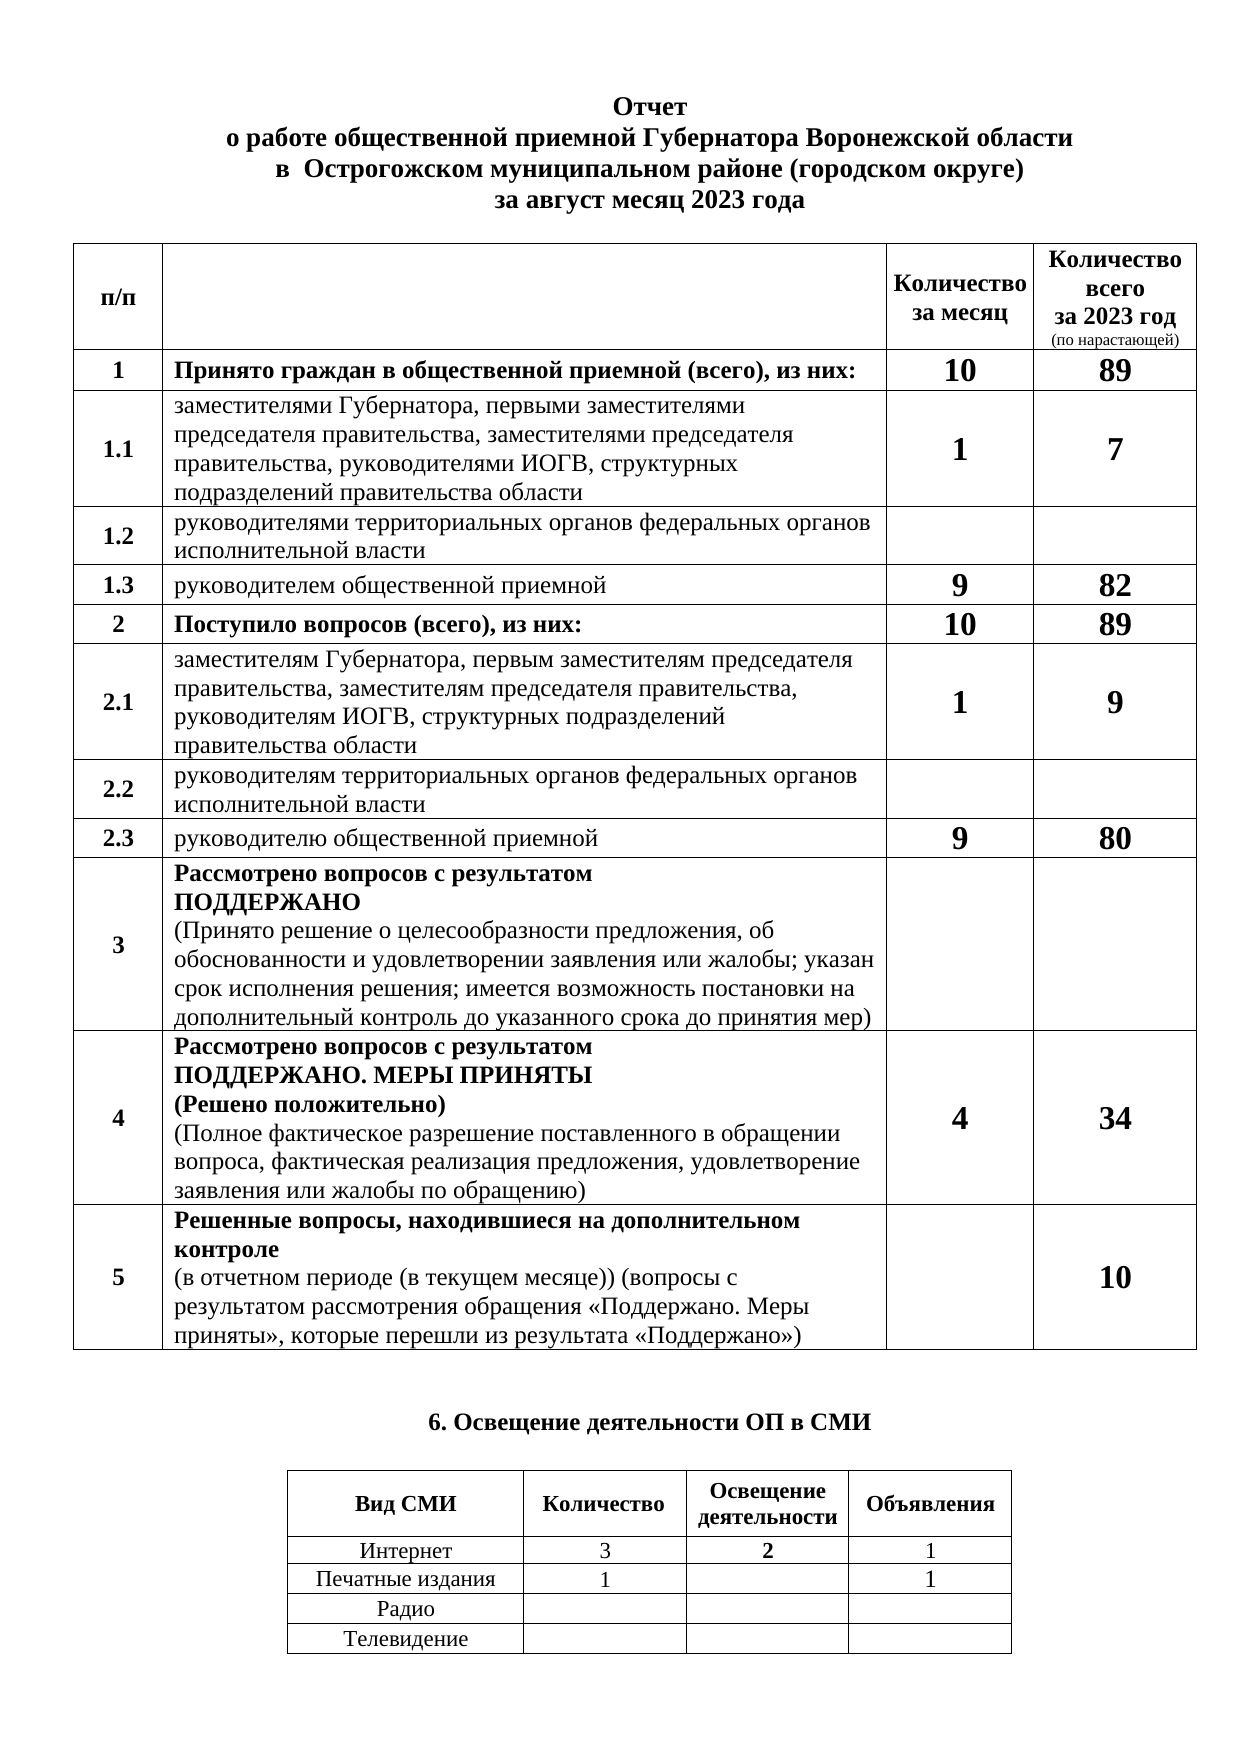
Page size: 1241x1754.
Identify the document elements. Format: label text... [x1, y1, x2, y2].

table_cell заместителям Губернатора, первым заместителям председателя правительства, заместителям председателя правительства, руководителям ИОГВ, структурных подразделений правительства области [163, 644, 886, 759]
table_cell 2.3 [74, 819, 162, 857]
table_cell [1001, 1594, 1011, 1623]
table_cell [687, 1624, 848, 1652]
table_cell Телевидение [288, 1624, 523, 1652]
table_cell 1.2 [74, 507, 162, 564]
table_cell [524, 1624, 686, 1652]
table_cell 2 [74, 605, 162, 643]
table_cell 4 [74, 1031, 162, 1204]
table_cell [1034, 760, 1196, 817]
table_cell 10 [1034, 1205, 1196, 1349]
table_cell 34 [1034, 1031, 1196, 1204]
table_header Вид СМИ [288, 1471, 523, 1536]
table_cell [524, 1594, 686, 1623]
table_cell [849, 1594, 860, 1623]
table_cell [1034, 858, 1196, 1030]
table_cell [887, 858, 1033, 1030]
table_cell руководителю общественной приемной [163, 819, 886, 857]
table_cell 1 [887, 391, 1033, 506]
table_cell [887, 1205, 1033, 1349]
table_cell 1 [524, 1564, 686, 1593]
table_cell [887, 760, 1033, 817]
table_cell [687, 1564, 848, 1593]
table_cell руководителем общественной приемной [163, 565, 886, 603]
table_cell Принято граждан в общественной приемной (всего), из них: [163, 350, 886, 389]
table_cell 1.1 [74, 391, 162, 506]
table_cell 89 [1034, 350, 1196, 389]
table_cell 5 [74, 1205, 162, 1349]
table_cell 9 [887, 819, 1033, 857]
text о работе общественной приемной Губернатора Воронежской области [103, 121, 1196, 152]
table_header Освещение деятельности [687, 1471, 848, 1536]
table_cell 80 [1034, 819, 1196, 857]
table_cell [887, 507, 1033, 564]
table_header Объявления [849, 1471, 1011, 1536]
table_cell 10 [887, 350, 1033, 389]
table_cell 1 [74, 350, 162, 389]
table_header Количество [524, 1471, 686, 1536]
table_cell 2.1 [74, 644, 162, 759]
table_cell [1001, 1624, 1011, 1652]
table_cell [1034, 507, 1196, 564]
table_cell заместителями Губернатора, первыми заместителями председателя правительства, заместителями председателя правительства, руководителями ИОГВ, структурных подразделений правительства области [163, 391, 886, 506]
table_cell Рассмотрено вопросов с результатом ПОДДЕРЖАНО. МЕРЫ ПРИНЯТЫ (Решено положительно) (Полное фактическое разрешение поставленного в обращении вопроса, фактическая реализация предложения, удовлетворение заявления или жалобы по обращению) [163, 1031, 886, 1204]
table_cell 1.3 [74, 565, 162, 603]
table_cell 82 [1034, 565, 1196, 603]
table_cell [687, 1594, 848, 1623]
table_cell 2.2 [74, 760, 162, 817]
table_cell [849, 1624, 860, 1652]
table_cell 1 [887, 644, 1033, 759]
text 6. Освещение деятельности ОП в СМИ [103, 1407, 1196, 1436]
table_cell руководителями территориальных органов федеральных органов исполнительной власти [163, 507, 886, 564]
table_header [163, 244, 886, 349]
text за август месяц 2023 года [103, 184, 1196, 215]
table_cell 10 [887, 605, 1033, 643]
table_cell руководителям территориальных органов федеральных органов исполнительной власти [163, 760, 886, 817]
table_cell Решенные вопросы, находившиеся на дополнительном контроле (в отчетном периоде (в текущем месяце)) (вопросы с результатом рассмотрения обращения «Поддержано. Меры приняты», которые перешли из результата «Поддержано») [163, 1205, 886, 1349]
table_cell 9 [1034, 644, 1196, 759]
table_cell 89 [1034, 605, 1196, 643]
table_header Количество всего за 2023 год (по нарастающей) [1034, 244, 1196, 349]
table_cell Поступило вопросов (всего), из них: [163, 605, 886, 643]
table_cell 4 [887, 1031, 1033, 1204]
table_cell Радио [288, 1594, 523, 1623]
text Отчет [103, 90, 1196, 121]
table_cell Печатные издания [288, 1564, 523, 1593]
table_cell 3 [74, 858, 162, 1030]
table_header п/п [74, 244, 162, 349]
table_cell 9 [887, 565, 1033, 603]
table_cell 7 [1034, 391, 1196, 506]
text в Острогожском муниципальном районе (городском округе) [103, 152, 1196, 184]
table_header Количество за месяц [887, 244, 1033, 349]
table_cell Рассмотрено вопросов с результатом ПОДДЕРЖАНО (Принято решение о целесообразности предложения, об обоснованности и удовлетворении заявления или жалобы; указан срок исполнения решения; имеется возможность постановки на дополнительный контроль до указанного срока до принятия мер) [163, 858, 886, 1030]
